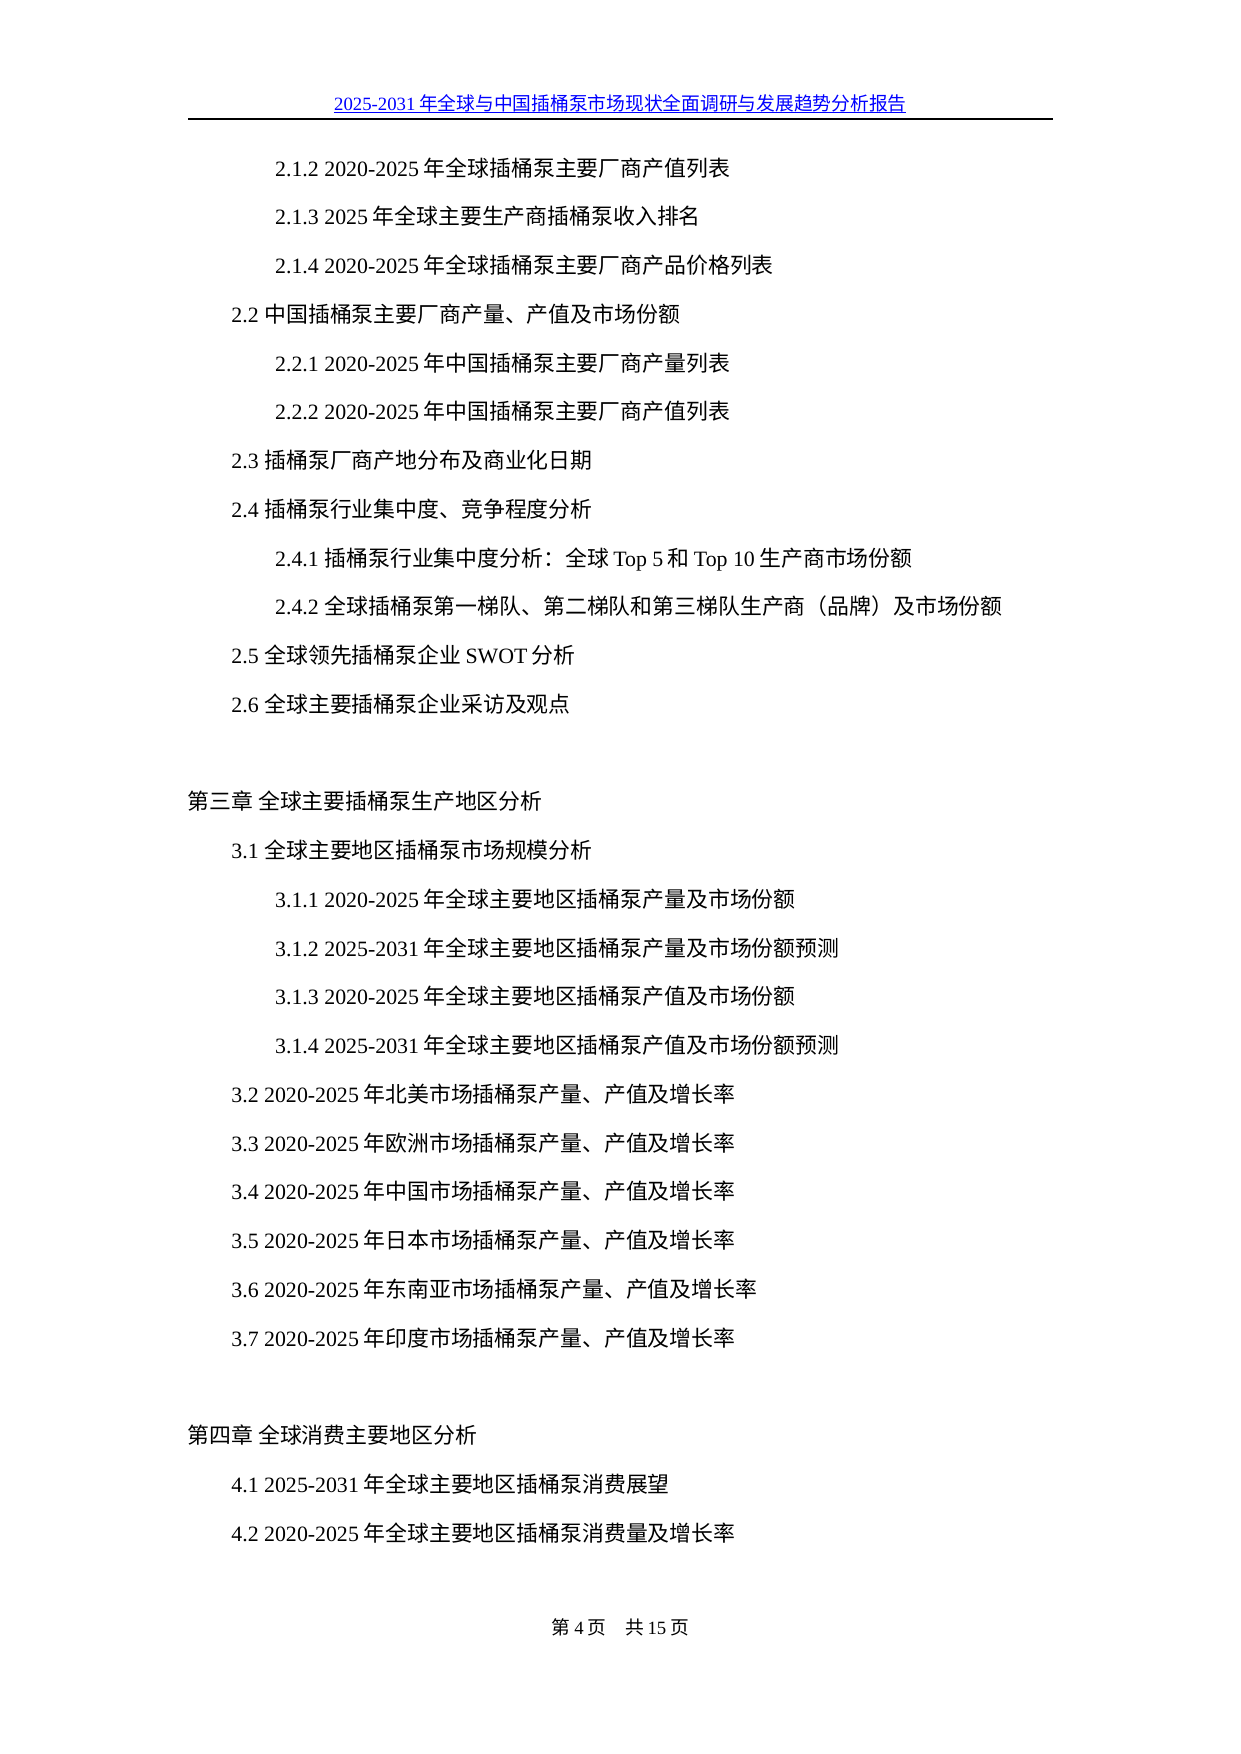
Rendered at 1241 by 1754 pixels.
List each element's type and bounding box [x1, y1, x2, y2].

text [187, 150, 1053, 1548]
